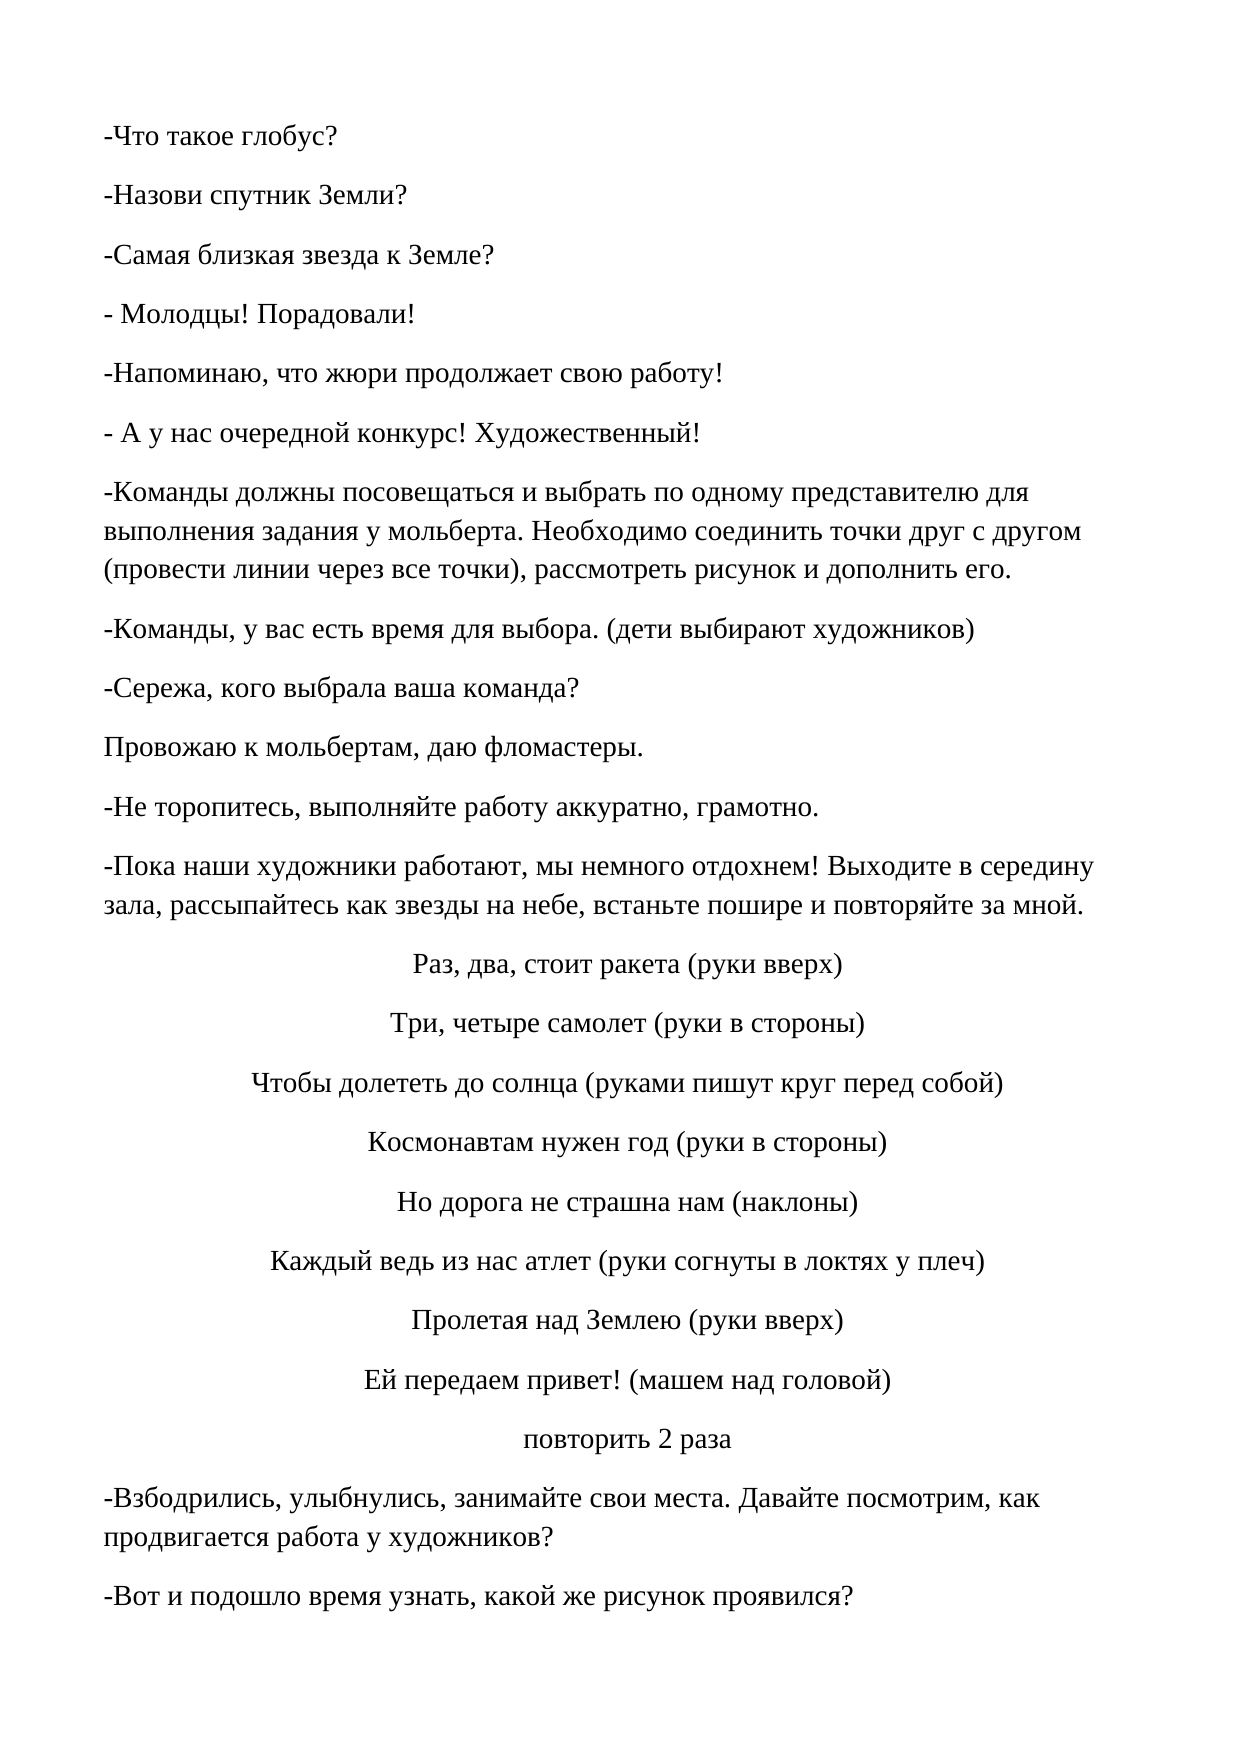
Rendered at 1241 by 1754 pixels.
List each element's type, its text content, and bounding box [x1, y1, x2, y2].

text -Взбодрились, улыбнулись, занимайте свои места. Давайте посмотрим, как продвигается работа у художников? [103, 1481, 1152, 1553]
text -Назови спутник Земли? [103, 177, 1152, 211]
text -Вот и подошло время узнать, какой же рисунок проявился? [103, 1578, 1152, 1612]
text -Напоминаю, что жюри продолжает свою работу! [103, 356, 1152, 389]
text Ей передаем привет! (машем над головой) [103, 1362, 1152, 1395]
text Раз, два, стоит ракета (руки вверх) [103, 946, 1152, 980]
text -Пока наши художники работают, мы немного отдохнем! Выходите в середину зала, рассыпайтесь как звезды на небе, встаньте пошире и повторяйте за мной. [103, 848, 1152, 920]
text повторить 2 раза [103, 1421, 1152, 1455]
text Пролетая над Землею (руки вверх) [103, 1302, 1152, 1336]
text -Что такое глобус? [103, 118, 1152, 152]
text - А у нас очередной конкурс! Художественный! [103, 415, 1152, 448]
text - Молодцы! Порадовали! [103, 296, 1152, 330]
text -Не торопитесь, выполняйте работу аккуратно, грамотно. [103, 789, 1152, 822]
text Но дорога не страшна нам (наклоны) [103, 1184, 1152, 1217]
text -Команды должны посовещаться и выбрать по одному представителю для выполнения задания у мольберта. Необходимо соединить точки друг с другом (провести линии через все точки), рассмотреть рисунок и дополнить его. [103, 474, 1152, 585]
text Три, четыре самолет (руки в стороны) [103, 1006, 1152, 1039]
text -Команды, у вас есть время для выбора. (дети выбирают художников) [103, 611, 1152, 644]
text Космонавтам нужен год (руки в стороны) [103, 1124, 1152, 1158]
text Чтобы долететь до солнца (руками пишут круг перед собой) [103, 1065, 1152, 1098]
text Провожаю к мольбертам, даю фломастеры. [103, 729, 1152, 763]
text -Самая близкая звезда к Земле? [103, 237, 1152, 270]
text -Сережа, кого выбрала ваша команда? [103, 670, 1152, 704]
text Каждый ведь из нас атлет (руки согнуты в локтях у плеч) [103, 1243, 1152, 1277]
